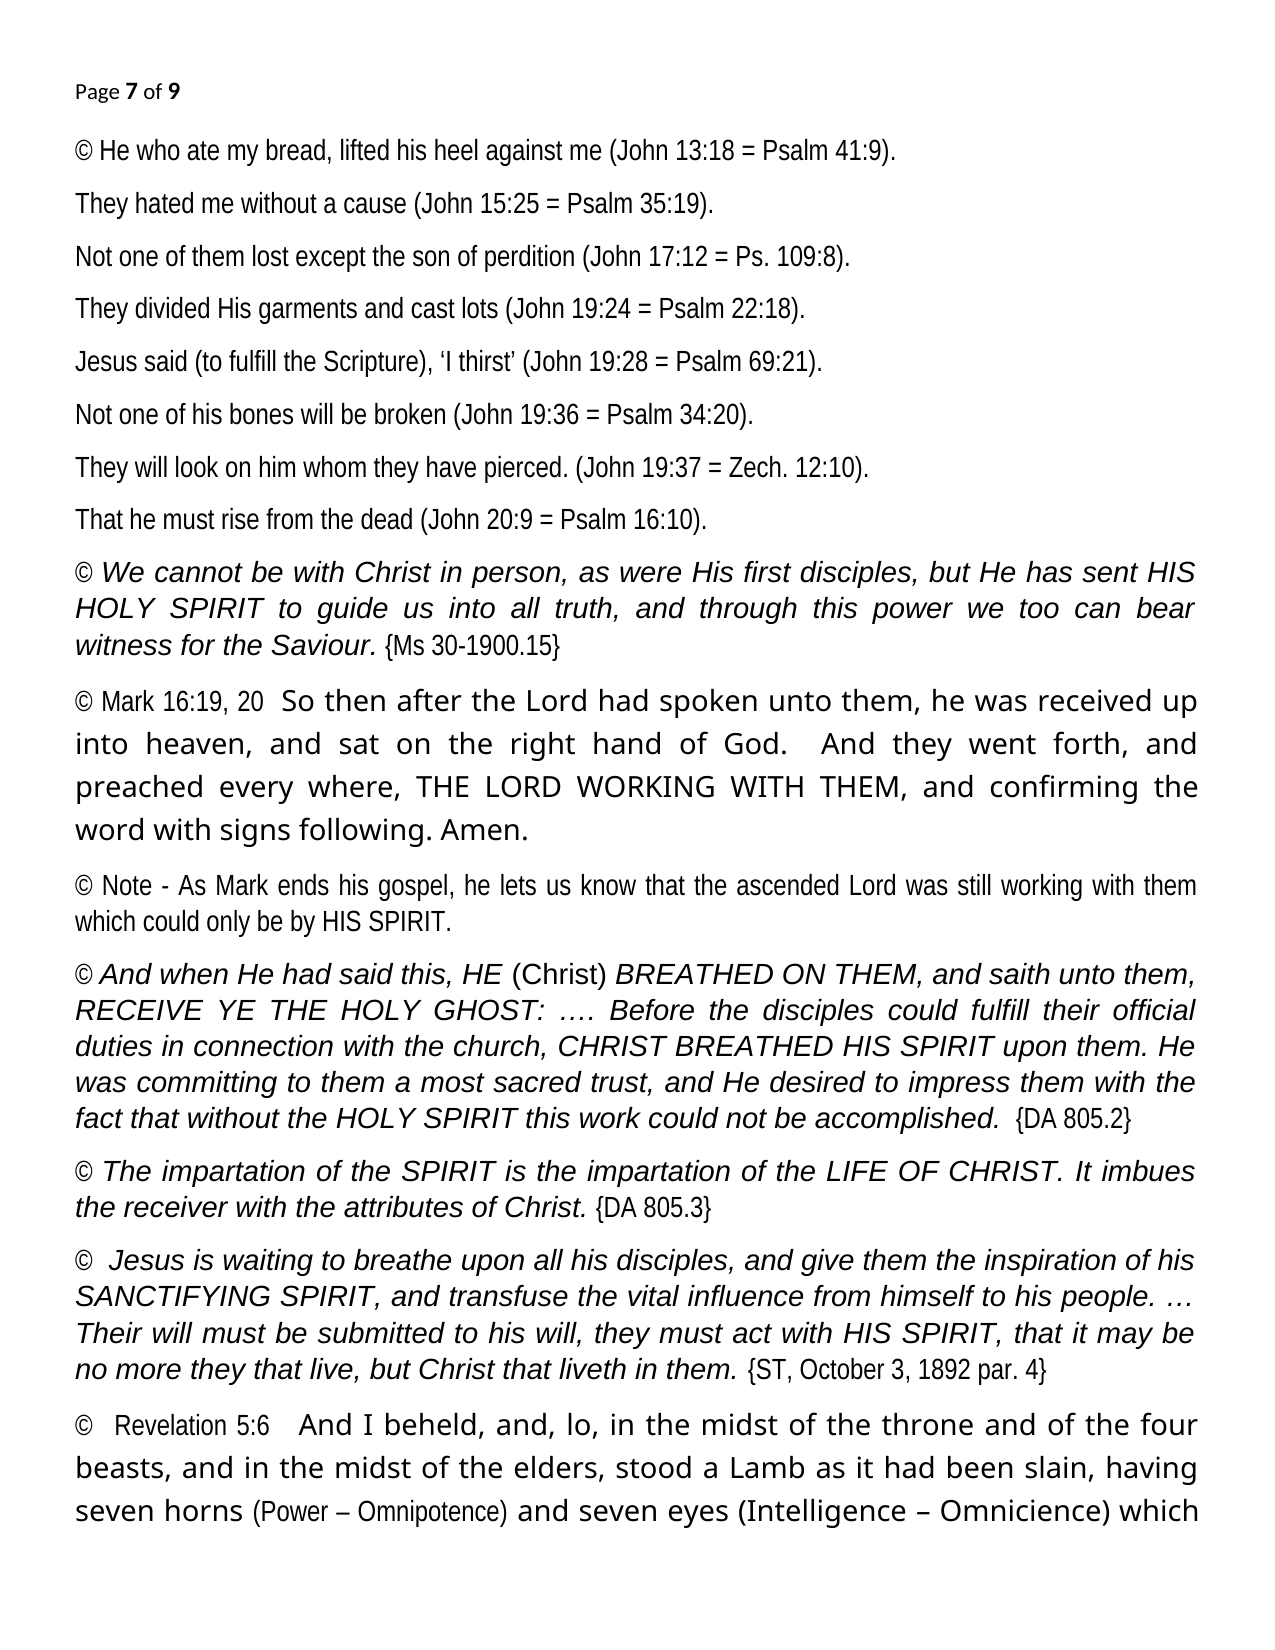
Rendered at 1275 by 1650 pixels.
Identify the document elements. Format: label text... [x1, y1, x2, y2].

text They divided His garments and cast lots (John 19:24 = Psalm 22:18). [75, 292, 1200, 325]
text © Note - As Mark ends his gospel, he lets us know that the ascended Lord was still working with them which could only be by HIS SPIRIT. [75, 868, 1200, 938]
text © And when He had said this, HE (Christ) BREATHED ON THEM, and saith unto them, RECEIVE YE THE HOLY GHOST: …. Before the disciples could fulfill their official duties in connection with the church, CHRIST BREATHED HIS SPIRIT upon them. He was committing to them a most sacred trust, and He desired to impress them with the fact that without the HOLY SPIRIT this work could not be accomplished. {DA 805.2} [75, 957, 1200, 1135]
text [75, 1404, 1200, 1530]
text That he must rise from the dead (John 20:9 = Psalm 16:10). [75, 502, 1200, 536]
text © The impartation of the SPIRIT is the impartation of the LIFE OF CHRIST. It imbues the receiver with the attributes of Christ. {DA 805.3} [75, 1154, 1200, 1224]
text © We cannot be with Christ in person, as were His first disciples, but He has sent HIS HOLY SPIRIT to guide us into all truth, and through this power we too can bear witness for the Saviour. {Ms 30-1900.15} [75, 555, 1200, 661]
text They hated me without a cause (John 15:25 = Psalm 35:19). [75, 186, 1200, 220]
text © Jesus is waiting to breathe upon all his disciples, and give them the inspiration of his SANCTIFYING SPIRIT, and transfuse the vital influence from himself to his people. … Their will must be submitted to his will, they must act with HIS SPIRIT, that it may be no more they that live, but Christ that liveth in them. {ST, October 3, 1892 par. 4} [75, 1243, 1200, 1385]
text © Mark 16:19, 20 So then after the Lord had spoken unto them, he was received up into heaven, and sat on the right hand of God. And they went forth, and preached every where, THE LORD WORKING WITH THEM, and confirming the word with signs following. Amen. [75, 680, 1200, 848]
text Not one of them lost except the son of perdition (John 17:12 = Ps. 109:8). [75, 239, 1200, 272]
text Not one of his bones will be broken (John 19:36 = Psalm 34:20). [75, 397, 1200, 431]
text © He who ate my bread, lifted his heel against me (John 13:18 = Psalm 41:9). [75, 133, 1200, 167]
text They will look on him whom they have pierced. (John 19:37 = Zech. 12:10). [75, 450, 1200, 483]
text Jesus said (to fulfill the Scripture), ‘I thirst’ (John 19:28 = Psalm 69:21). [75, 344, 1200, 378]
